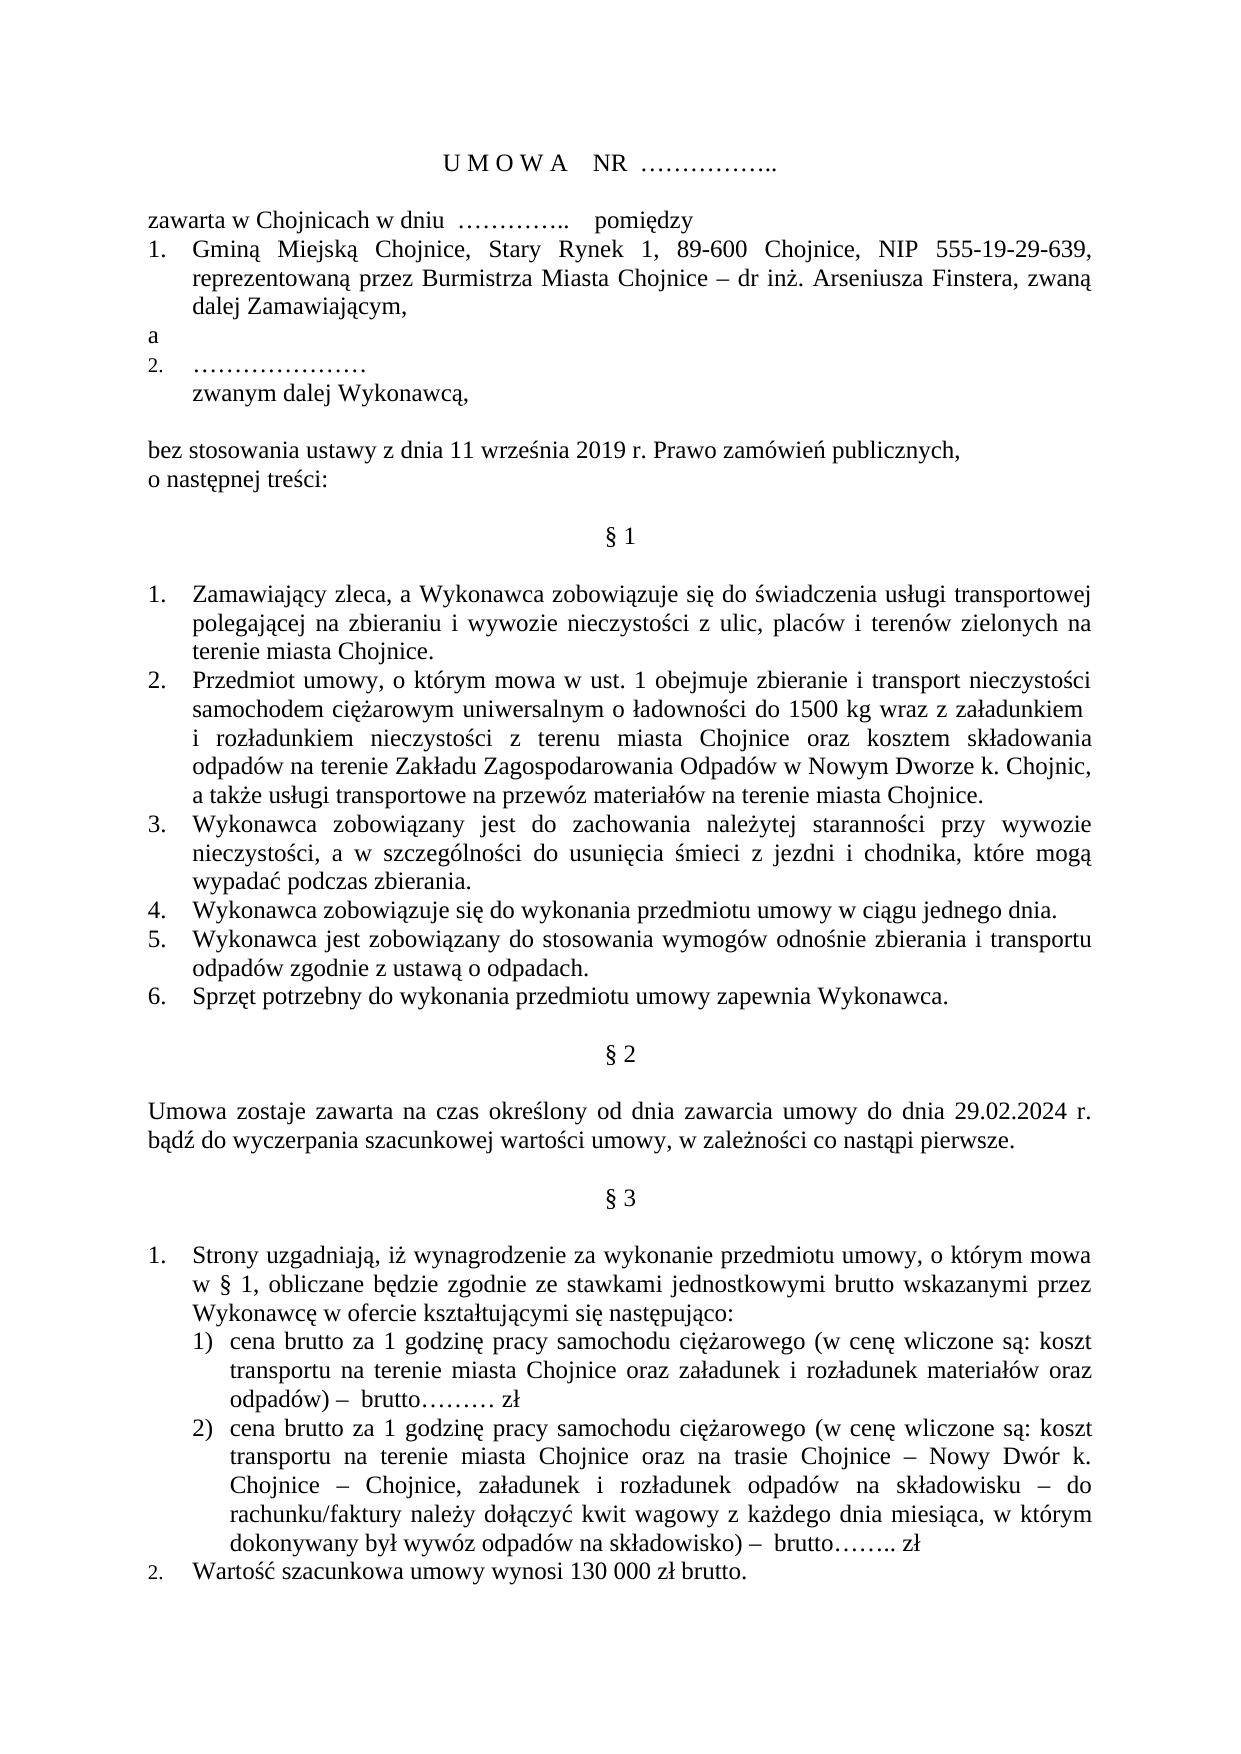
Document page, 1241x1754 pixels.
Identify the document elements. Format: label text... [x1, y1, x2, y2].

list Sprzęt potrzebny do wykonania przedmiotu umowy zapewnia Wykonawca. [148, 981, 1093, 1010]
list Gminą Miejską Chojnice, Stary Rynek 1, 89-600 Chojnice, NIP 555-19-29-639, reprezentowaną przez Burmistrza Miasta Chojnice – dr inż. Arseniusza Finstera, zwaną dalej Zamawiającym, [148, 234, 1093, 320]
list zwanym dalej Wykonawcą, [192, 378, 1093, 406]
list Wykonawca zobowiązany jest do zachowania należytej staranności przy wywozie nieczystości, a w szczególności do usunięcia śmieci z jezdni i chodnika, które mogą wypadać podczas zbierania. [148, 809, 1093, 895]
text § 2 [148, 1039, 1093, 1068]
list Wykonawca jest zobowiązany do stosowania wymogów odnośnie zbierania i transportu odpadów zgodnie z ustawą o odpadach. [148, 924, 1093, 981]
text § 1 [148, 521, 1093, 550]
list cena brutto za 1 godzinę pracy samochodu ciężarowego (w cenę wliczone są: koszt transportu na terenie miasta Chojnice oraz na trasie Chojnice – Nowy Dwór k. Chojnice – Chojnice, załadunek i rozładunek odpadów na składowisku – do rachunku/faktury należy dołączyć kwit wagowy z każdego dnia miesiąca, w którym dokonywany był wywóz odpadów na składowisko) – brutto…….. zł [192, 1413, 1093, 1556]
list Wartość szacunkowa umowy wynosi 130 000 zł brutto. [148, 1556, 1093, 1585]
list Strony uzgadniają, iż wynagrodzenie za wykonanie przedmiotu umowy, o którym mowa w § 1, obliczane będzie zgodnie ze stawkami jednostkowymi brutto wskazanymi przez Wykonawcę w ofercie kształtującymi się następująco: [148, 1240, 1093, 1326]
list Wykonawca zobowiązuje się do wykonania przedmiotu umowy w ciągu jednego dnia. [148, 895, 1093, 924]
list Zamawiający zleca, a Wykonawca zobowiązuje się do świadczenia usługi transportowej polegającej na zbieraniu i wywozie nieczystości z ulic, placów i terenów zielonych na terenie miasta Chojnice. [148, 579, 1093, 665]
list Przedmiot umowy, o którym mowa w ust. 1 obejmuje zbieranie i transport nieczystości samochodem ciężarowym uniwersalnym o ładowności do 1500 kg wraz z załadunkiem i rozładunkiem nieczystości z terenu miasta Chojnice oraz kosztem składowania odpadów na terenie Zakładu Zagospodarowania Odpadów w Nowym Dworze k. Chojnic, a także usługi transportowe na przewóz materiałów na terenie miasta Chojnice. [148, 665, 1093, 809]
text bez stosowania ustawy z dnia 11 września 2019 r. Prawo zamówień publicznych, [148, 435, 1093, 464]
text a [148, 320, 1093, 349]
list ………………… [148, 349, 1093, 378]
text Umowa zostaje zawarta na czas określony od dnia zawarcia umowy do dnia 29.02.2024 r. bądź do wyczerpania szacunkowej wartości umowy, w zależności co nastąpi pierwsze. [148, 1096, 1093, 1154]
text U M O W A NR …………….. [443, 148, 1093, 176]
list cena brutto za 1 godzinę pracy samochodu ciężarowego (w cenę wliczone są: koszt transportu na terenie miasta Chojnice oraz załadunek i rozładunek materiałów oraz odpadów) – brutto……… zł [192, 1326, 1093, 1413]
text § 3 [148, 1183, 1093, 1211]
text zawarta w Chojnicach w dniu ………….. pomiędzy [148, 205, 1093, 234]
text o następnej treści: [148, 464, 1093, 493]
